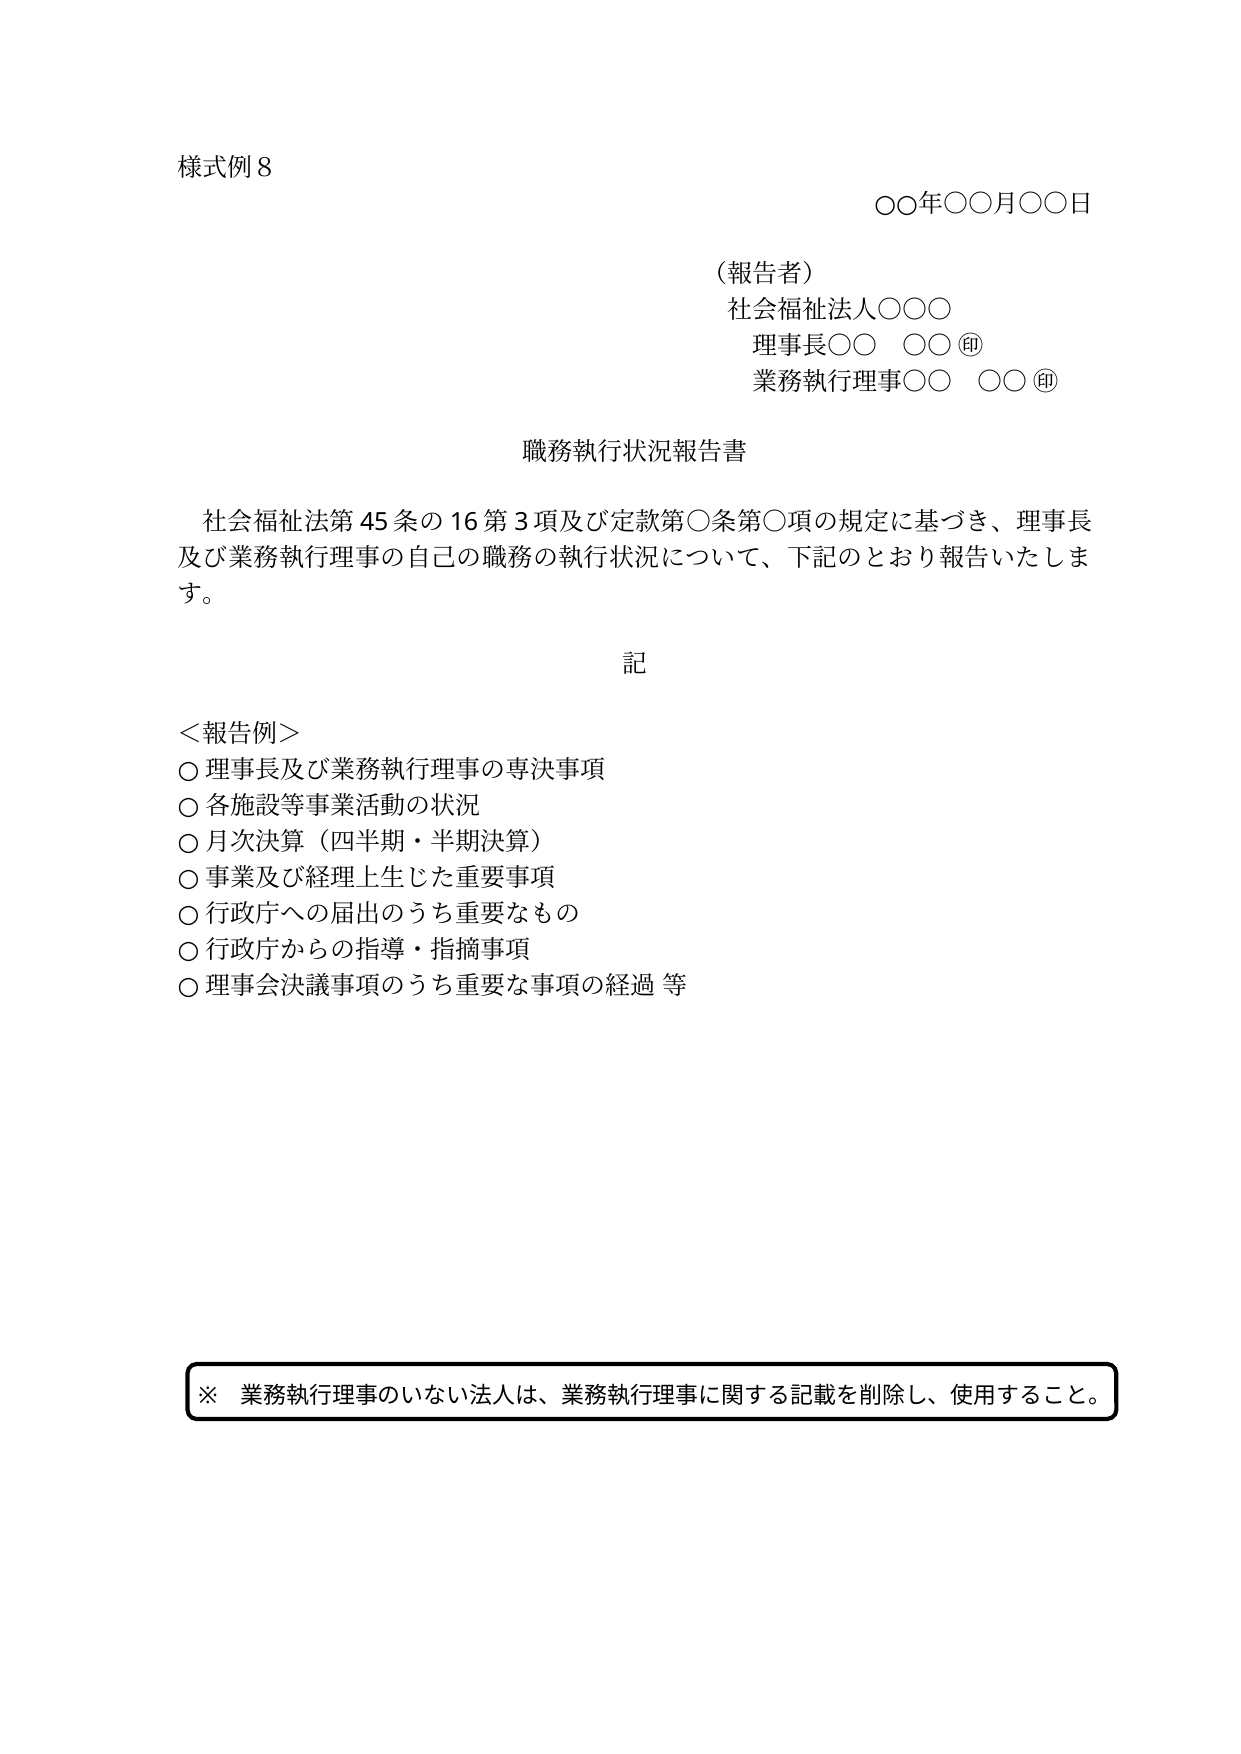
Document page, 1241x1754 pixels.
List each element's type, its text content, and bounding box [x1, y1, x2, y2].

text ○ 理事長及び業務執行理事の専決事項 [177, 749, 1093, 786]
text ※ 業務執行理事のいない法人は、業務執行理事に関する記載を削除し、使用すること。 [198, 1376, 1093, 1410]
text 社会福祉法人○○○ [177, 290, 1093, 326]
text ○○年○○月○○日 [177, 184, 1093, 220]
text 記 [177, 643, 1093, 679]
text ○ 事業及び経理上生じた重要事項 [177, 858, 1093, 894]
text 様式例８ [177, 148, 1093, 184]
text 職務執行状況報告書 [177, 432, 1093, 467]
text 理事長○○ ○○ ㊞ [177, 326, 1093, 362]
text ○ 行政庁への届出のうち重要なもの [177, 894, 1093, 930]
text 社会福祉法第45条の16第3項及び定款第○条第○項の規定に基づき、理事長及び業務執行理事の自己の職務の執行状況について、下記のとおり報告いたします。 [177, 502, 1093, 609]
text ○ 理事会決議事項のうち重要な事項の経過 等 [177, 966, 1093, 1002]
text ＜報告例＞ [177, 713, 1093, 749]
text ○ 各施設等事業活動の状況 [177, 786, 1093, 822]
text ○ 行政庁からの指導・指摘事項 [177, 930, 1093, 966]
text ○ 月次決算（四半期・半期決算） [177, 822, 1093, 858]
text 業務執行理事○○ ○○ ㊞ [177, 362, 1093, 397]
text （報告者） [177, 254, 1093, 290]
